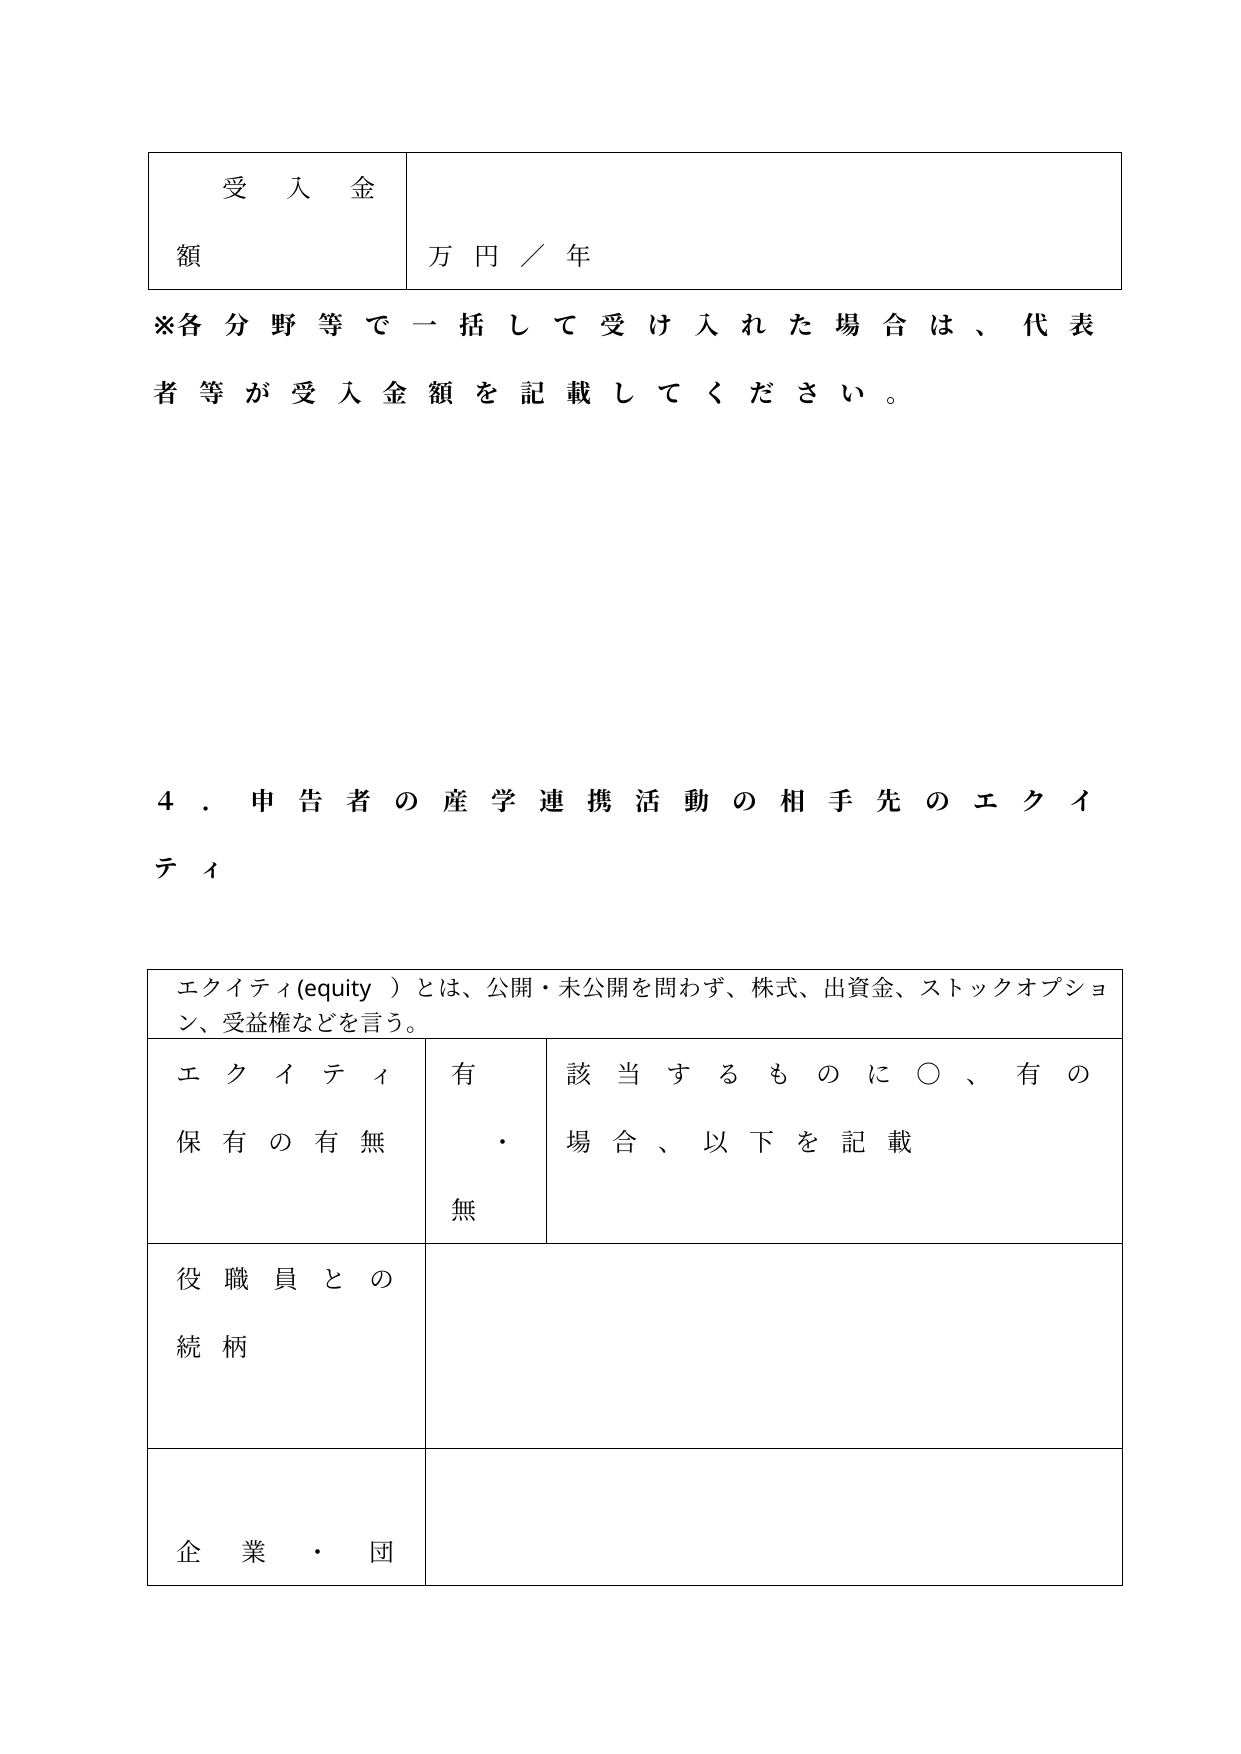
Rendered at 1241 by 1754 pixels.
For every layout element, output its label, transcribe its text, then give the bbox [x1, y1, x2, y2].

table_cell 万円／年 [407, 153, 1121, 289]
table_header エクイティ(equity）とは、公開・未公開を問わず、株式、出資金、ストックオプション、受益権などを言う。 [148, 970, 1122, 1038]
table_cell 受入金額 [149, 153, 406, 289]
table_cell 有 ・ 無 [426, 1039, 546, 1243]
table_cell [426, 1449, 1122, 1584]
table_cell 役職員との続柄 [148, 1244, 425, 1448]
table_cell エクイティ保有の有無 [148, 1039, 425, 1243]
table_cell [426, 1244, 1122, 1448]
text ４．申告者の産学連携活動の相手先のエクイティ [154, 765, 1116, 901]
table_cell 企業・団体・個人名 [148, 1449, 425, 1584]
text ※各分野等で一括して受け入れた場合は、代表者等が受入金額を記載してください。 [154, 290, 1116, 426]
table_cell 該当するものに○、有の場合、以下を記載 [547, 1039, 1122, 1243]
